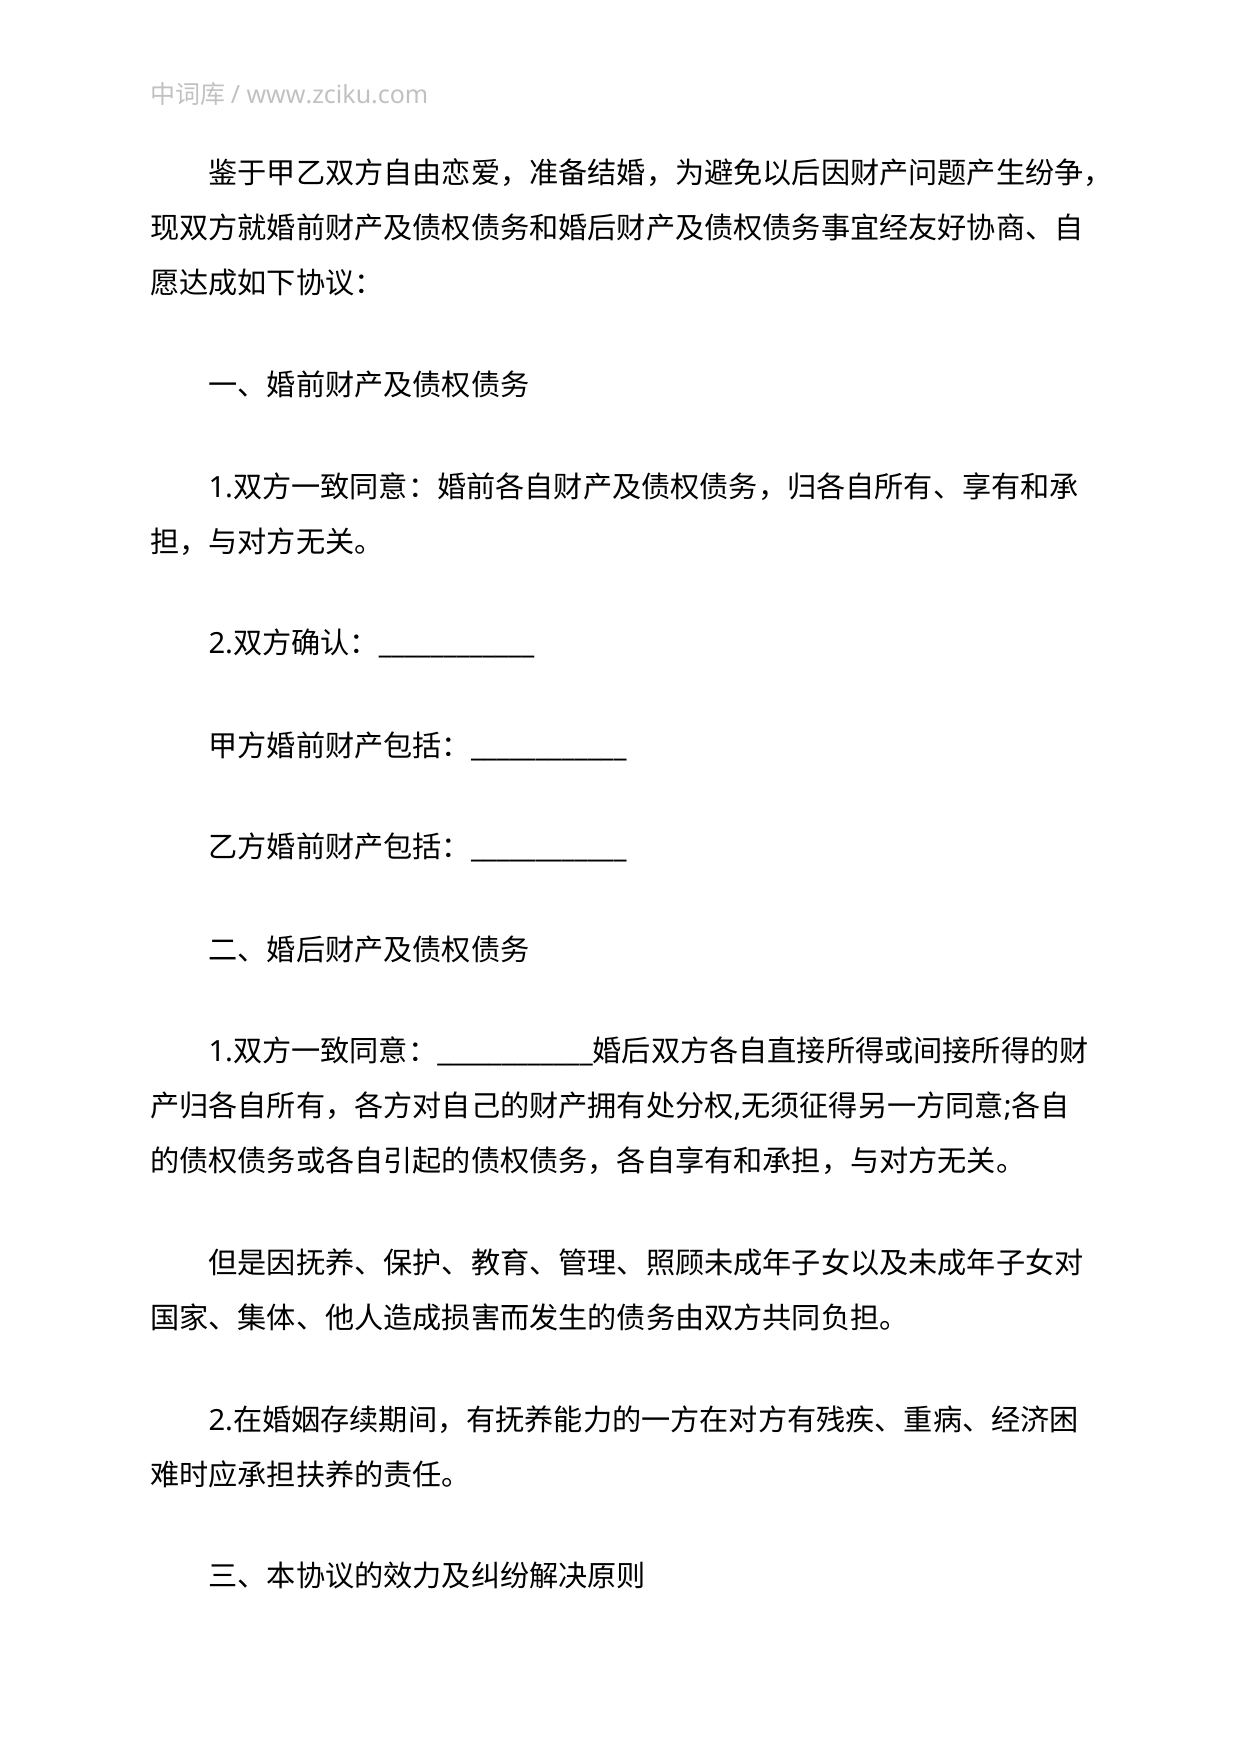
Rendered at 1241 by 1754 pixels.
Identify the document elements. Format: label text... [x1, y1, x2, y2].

text 1.双方一致同意：____________婚后双方各自直接所得或间接所得的财产归各自所有，各方对自己的财产拥有处分权,无须征得另一方同意;各自的债权债务或各自引起的债权债务，各自享有和承担，与对方无关。 [150, 1028, 1090, 1180]
text 乙方婚前财产包括：____________ [150, 824, 1090, 866]
text 1.双方一致同意：婚前各自财产及债权债务，归各自所有、享有和承担，与对方无关。 [150, 463, 1090, 561]
text 但是因抚养、保护、教育、管理、照顾未成年子女以及未成年子女对国家、集体、他人造成损害而发生的债务由双方共同负担。 [150, 1239, 1090, 1337]
text 鉴于甲乙双方自由恋爱，准备结婚，为避免以后因财产问题产生纷争，现双方就婚前财产及债权债务和婚后财产及债权债务事宜经友好协商、自愿达成如下协议： [150, 150, 1090, 302]
text 三、本协议的效力及纠纷解决原则 [150, 1553, 1090, 1595]
text 甲方婚前财产包括：____________ [150, 722, 1090, 764]
text 二、婚后财产及债权债务 [150, 926, 1090, 968]
text 一、婚前财产及债权债务 [150, 362, 1090, 404]
text 2.在婚姻存续期间，有抚养能力的一方在对方有残疾、重病、经济困难时应承担扶养的责任。 [150, 1396, 1090, 1493]
text 2.双方确认：____________ [150, 620, 1090, 662]
